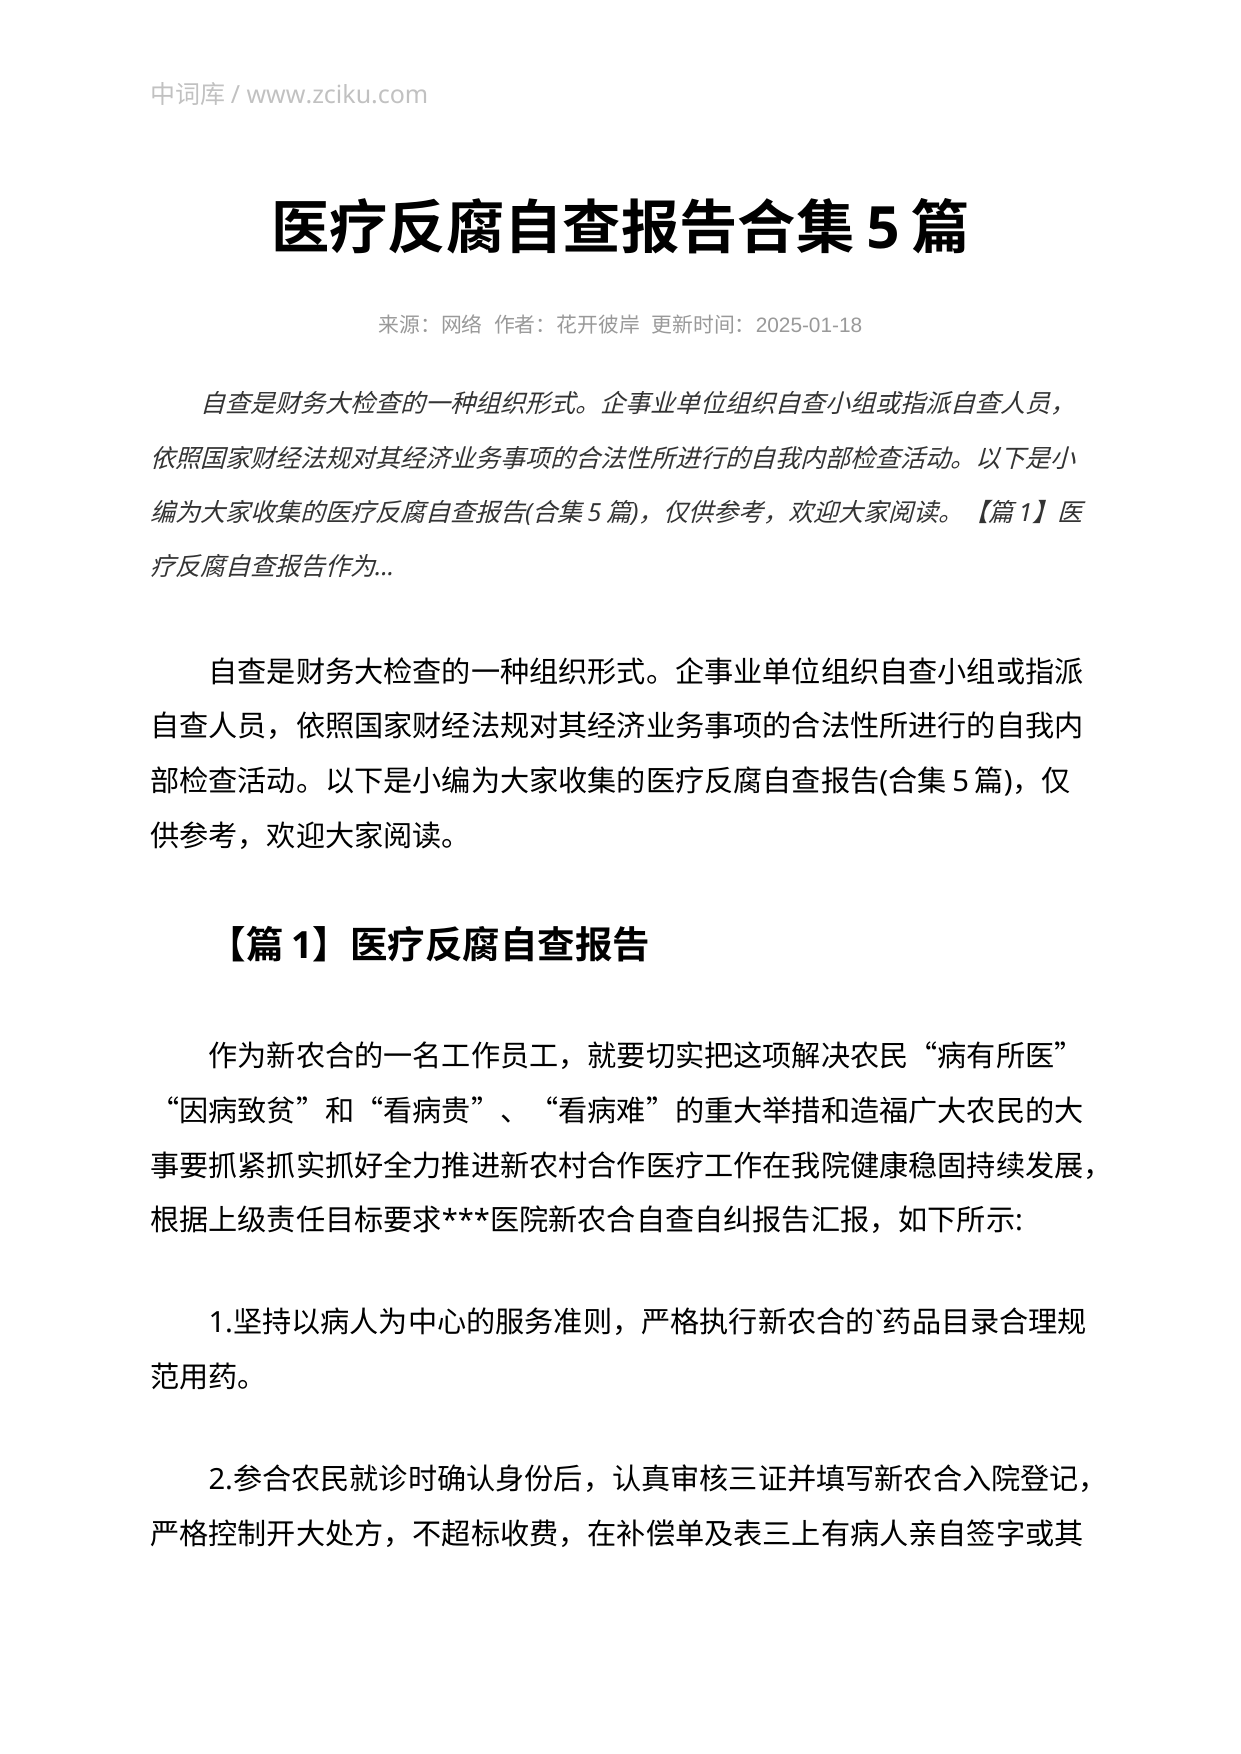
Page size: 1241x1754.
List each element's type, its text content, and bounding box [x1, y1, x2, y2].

text 自查是财务大检查的一种组织形式。企事业单位组织自查小组或指派自查人员，依照国家财经法规对其经济业务事项的合法性所进行的自我内部检查活动。以下是小编为大家收集的医疗反腐自查报告(合集5篇)，仅供参考，欢迎大家阅读。 [150, 648, 1090, 855]
text 来源：网络 作者：花开彼岸 更新时间：2025-01-18 [150, 313, 1090, 337]
subtitle 医疗反腐自查报告合集5篇 [150, 181, 1090, 266]
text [150, 1456, 1090, 1553]
text 自查是财务大检查的一种组织形式。企事业单位组织自查小组或指派自查人员，依照国家财经法规对其经济业务事项的合法性所进行的自我内部检查活动。以下是小编为大家收集的医疗反腐自查报告(合集5篇)，仅供参考，欢迎大家阅读。【篇1】医疗反腐自查报告作为... [150, 384, 1090, 583]
text 作为新农合的一名工作员工，就要切实把这项解决农民“病有所医”“因病致贫”和“看病贵”、“看病难”的重大举措和造福广大农民的大事要抓紧抓实抓好全力推进新农村合作医疗工作在我院健康稳固持续发展，根据上级责任目标要求***医院新农合自查自纠报告汇报，如下所示: [150, 1032, 1090, 1239]
text 【篇1】医疗反腐自查报告 [150, 915, 1090, 969]
text 1.坚持以病人为中心的服务准则，严格执行新农合的`药品目录合理规范用药。 [150, 1299, 1090, 1396]
